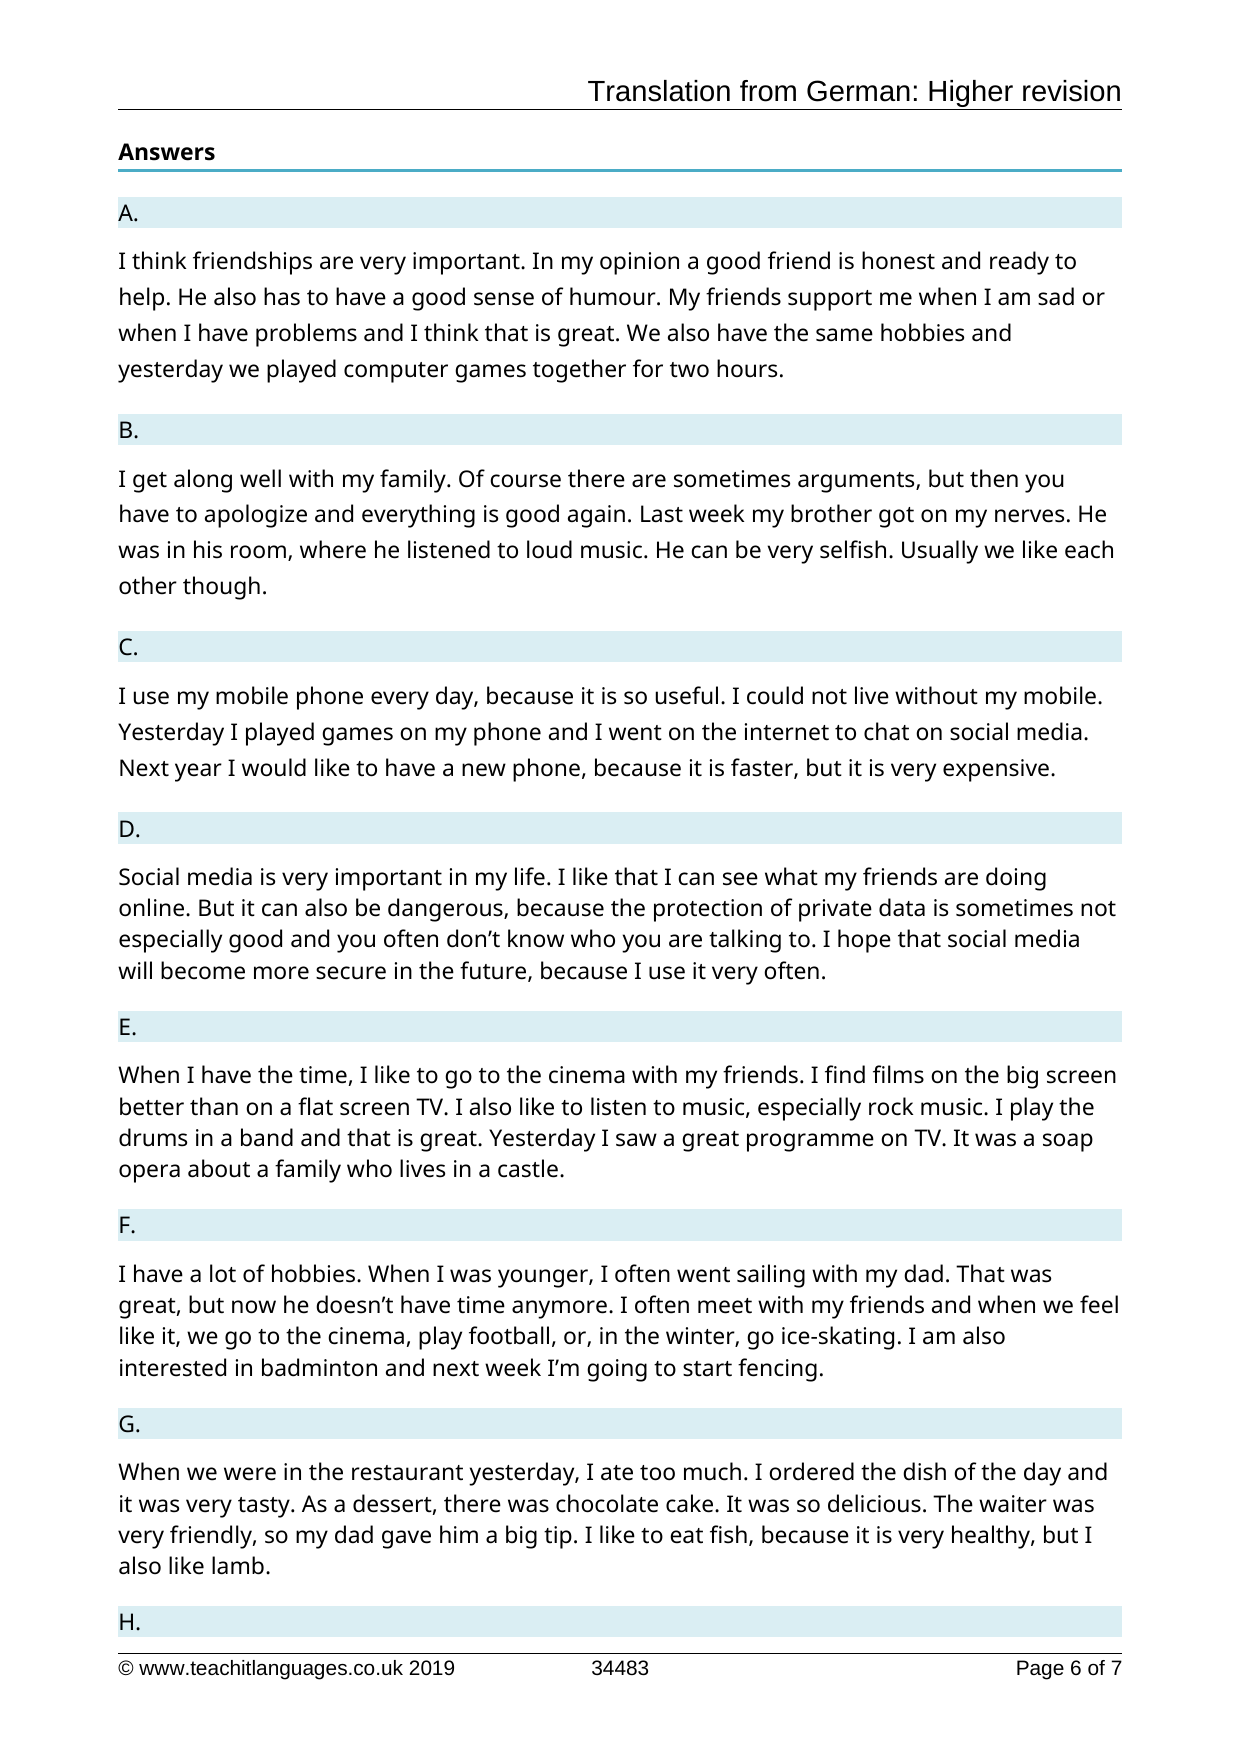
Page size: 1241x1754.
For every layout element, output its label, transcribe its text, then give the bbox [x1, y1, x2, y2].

text B. [118, 414, 1122, 445]
text I have a lot of hobbies. When I was younger, I often went sailing with my dad. That was great, but now he doesn’t have time anymore. I often meet with my friends and when we feel like it, we go to the cinema, play football, or, in the winter, go ice-skating. I am also interested in badminton and next week I’m going to start fencing. [118, 1258, 1122, 1383]
text I use my mobile phone every day, because it is so useful. I could not live without my mobile. Yesterday I played games on my phone and I went on the internet to chat on social media. Next year I would like to have a new phone, because it is faster, but it is very expensive. [118, 680, 1122, 783]
text H. [118, 1606, 1122, 1637]
text F. [118, 1209, 1122, 1241]
text Answers [118, 135, 1122, 169]
text G. [118, 1408, 1122, 1439]
text D. [118, 812, 1122, 844]
text Social media is very important in my life. I like that I can see what my friends are doing online. But it can also be dangerous, because the protection of private data is sometimes not especially good and you often don’t know who you are talking to. I hope that social media will become more secure in the future, because I use it very often. [118, 861, 1122, 986]
text I get along well with my family. Of course there are sometimes arguments, but then you have to apologize and everything is good again. Last week my brother got on my nerves. He was in his room, where he listened to loud music. He can be very selfish. Usually we like each other though. [118, 462, 1122, 602]
text E. [118, 1011, 1122, 1042]
text A. [118, 197, 1122, 228]
text When we were in the restaurant yesterday, I ate too much. I ordered the dish of the day and it was very tasty. As a dessert, there was chocolate cake. It was so delicious. The waiter was very friendly, so my dad gave him a big tip. I like to eat fish, because it is very healthy, but I also like lamb. [118, 1456, 1122, 1581]
text When I have the time, I like to go to the cinema with my friends. I find films on the big screen better than on a flat screen TV. I also like to listen to music, especially rock music. I play the drums in a band and that is great. Yesterday I saw a great programme on TV. It was a soap opera about a family who lives in a castle. [118, 1059, 1122, 1184]
text I think friendships are very important. In my opinion a good friend is honest and ready to help. He also has to have a good sense of humour. My friends support me when I am sad or when I have problems and I think that is great. We also have the same hobbies and yesterday we played computer games together for two hours. [118, 245, 1122, 384]
text C. [118, 631, 1122, 662]
